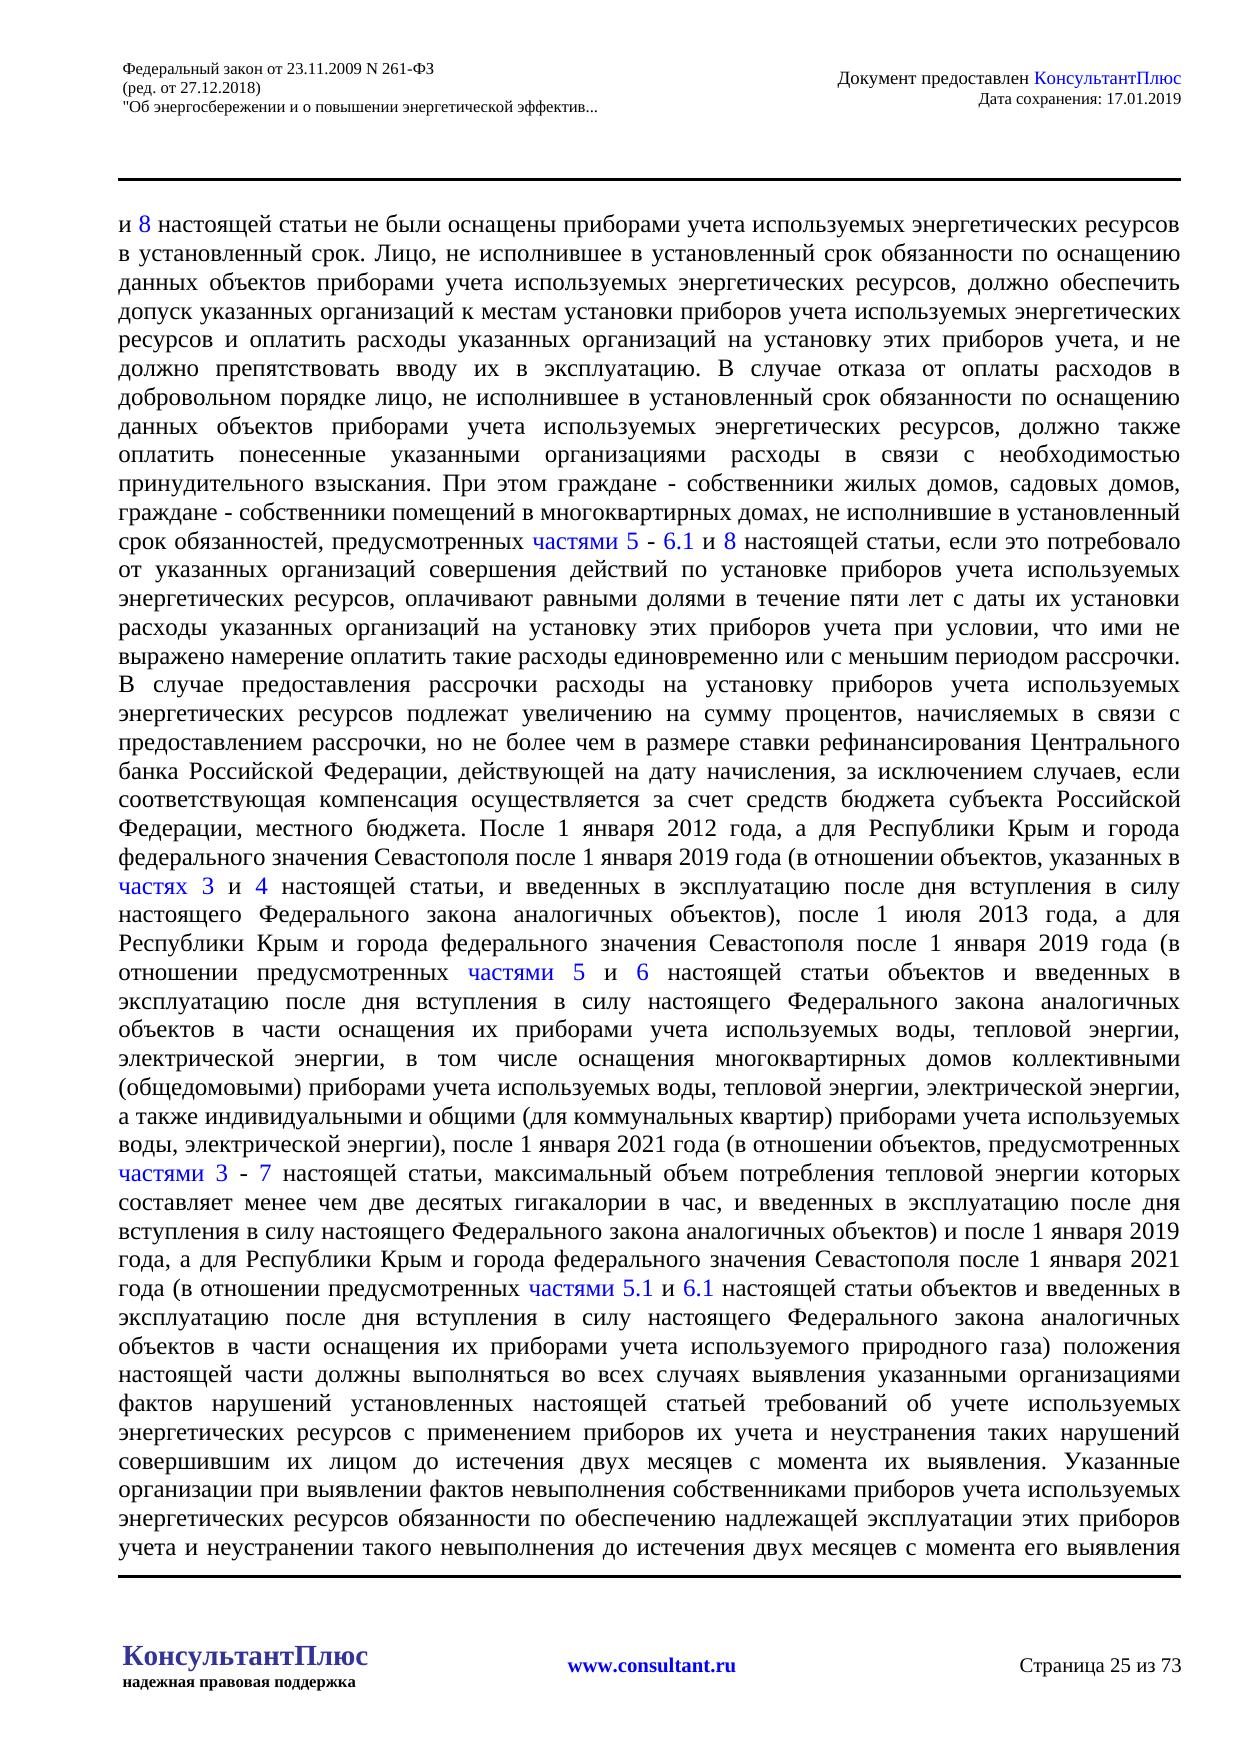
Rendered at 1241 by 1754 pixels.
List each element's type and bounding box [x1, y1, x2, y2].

text [118, 209, 1181, 1561]
